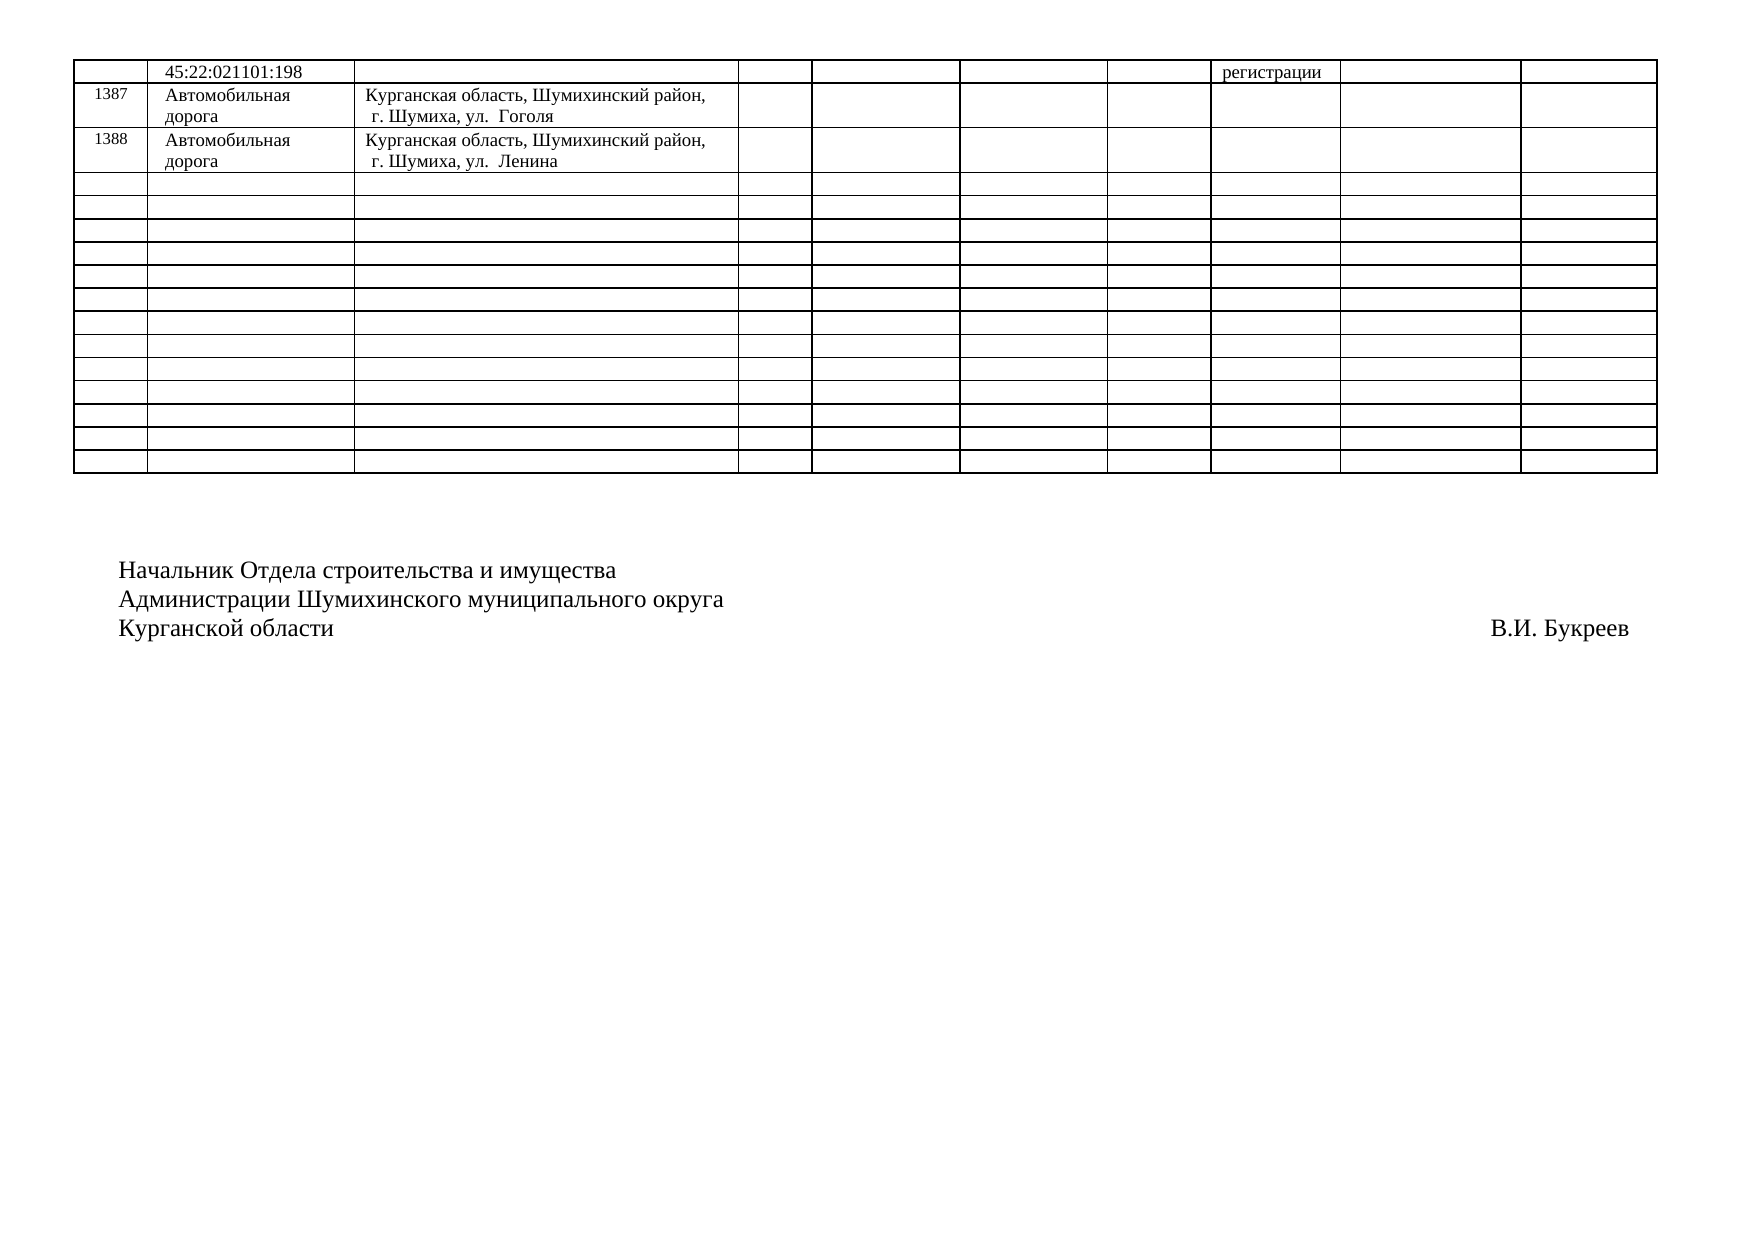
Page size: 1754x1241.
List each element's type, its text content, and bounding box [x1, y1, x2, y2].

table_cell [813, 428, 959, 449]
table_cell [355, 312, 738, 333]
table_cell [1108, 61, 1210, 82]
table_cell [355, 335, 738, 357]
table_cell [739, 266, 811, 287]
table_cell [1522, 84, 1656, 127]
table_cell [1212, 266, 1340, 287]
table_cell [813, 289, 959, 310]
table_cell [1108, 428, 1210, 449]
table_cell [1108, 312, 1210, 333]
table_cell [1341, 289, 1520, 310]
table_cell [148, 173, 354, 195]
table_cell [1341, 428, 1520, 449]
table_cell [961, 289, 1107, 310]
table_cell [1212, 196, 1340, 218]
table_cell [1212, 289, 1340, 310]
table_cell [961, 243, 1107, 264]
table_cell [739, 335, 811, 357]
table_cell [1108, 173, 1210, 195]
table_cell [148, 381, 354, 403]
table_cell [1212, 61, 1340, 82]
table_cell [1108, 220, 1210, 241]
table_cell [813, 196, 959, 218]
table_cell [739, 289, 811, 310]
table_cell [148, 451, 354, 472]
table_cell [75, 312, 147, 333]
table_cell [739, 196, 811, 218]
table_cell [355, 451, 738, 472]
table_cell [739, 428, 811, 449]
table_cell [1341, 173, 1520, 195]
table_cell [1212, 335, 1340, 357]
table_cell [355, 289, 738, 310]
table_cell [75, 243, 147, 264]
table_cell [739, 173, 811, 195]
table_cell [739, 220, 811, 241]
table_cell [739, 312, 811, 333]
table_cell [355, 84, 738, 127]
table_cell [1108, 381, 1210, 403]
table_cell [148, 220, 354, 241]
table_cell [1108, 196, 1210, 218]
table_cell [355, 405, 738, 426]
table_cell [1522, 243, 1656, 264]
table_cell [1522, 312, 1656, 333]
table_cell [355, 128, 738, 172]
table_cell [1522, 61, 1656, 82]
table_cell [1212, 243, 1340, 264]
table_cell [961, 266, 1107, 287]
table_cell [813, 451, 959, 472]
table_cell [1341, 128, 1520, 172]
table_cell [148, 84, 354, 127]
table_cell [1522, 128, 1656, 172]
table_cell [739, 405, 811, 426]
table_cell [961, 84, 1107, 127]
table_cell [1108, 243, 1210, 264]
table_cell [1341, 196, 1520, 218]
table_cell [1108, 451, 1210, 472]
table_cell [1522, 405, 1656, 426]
text Начальник Отдела строительства и имущества [118, 555, 1636, 584]
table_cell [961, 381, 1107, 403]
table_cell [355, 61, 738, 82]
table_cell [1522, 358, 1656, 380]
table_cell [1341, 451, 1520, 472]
text Администрации Шумихинского муниципального округа [118, 584, 1636, 613]
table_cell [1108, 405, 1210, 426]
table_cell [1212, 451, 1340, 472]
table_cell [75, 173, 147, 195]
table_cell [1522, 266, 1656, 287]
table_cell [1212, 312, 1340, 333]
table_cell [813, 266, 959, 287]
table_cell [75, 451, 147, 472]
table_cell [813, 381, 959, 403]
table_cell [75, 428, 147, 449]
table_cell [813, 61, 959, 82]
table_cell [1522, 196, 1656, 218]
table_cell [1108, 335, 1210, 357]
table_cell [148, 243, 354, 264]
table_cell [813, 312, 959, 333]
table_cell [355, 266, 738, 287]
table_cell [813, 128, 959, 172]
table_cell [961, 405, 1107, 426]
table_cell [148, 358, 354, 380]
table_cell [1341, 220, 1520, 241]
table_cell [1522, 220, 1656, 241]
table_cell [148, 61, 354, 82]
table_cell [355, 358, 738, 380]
text Курганской области В.И. Букреев [118, 613, 1636, 642]
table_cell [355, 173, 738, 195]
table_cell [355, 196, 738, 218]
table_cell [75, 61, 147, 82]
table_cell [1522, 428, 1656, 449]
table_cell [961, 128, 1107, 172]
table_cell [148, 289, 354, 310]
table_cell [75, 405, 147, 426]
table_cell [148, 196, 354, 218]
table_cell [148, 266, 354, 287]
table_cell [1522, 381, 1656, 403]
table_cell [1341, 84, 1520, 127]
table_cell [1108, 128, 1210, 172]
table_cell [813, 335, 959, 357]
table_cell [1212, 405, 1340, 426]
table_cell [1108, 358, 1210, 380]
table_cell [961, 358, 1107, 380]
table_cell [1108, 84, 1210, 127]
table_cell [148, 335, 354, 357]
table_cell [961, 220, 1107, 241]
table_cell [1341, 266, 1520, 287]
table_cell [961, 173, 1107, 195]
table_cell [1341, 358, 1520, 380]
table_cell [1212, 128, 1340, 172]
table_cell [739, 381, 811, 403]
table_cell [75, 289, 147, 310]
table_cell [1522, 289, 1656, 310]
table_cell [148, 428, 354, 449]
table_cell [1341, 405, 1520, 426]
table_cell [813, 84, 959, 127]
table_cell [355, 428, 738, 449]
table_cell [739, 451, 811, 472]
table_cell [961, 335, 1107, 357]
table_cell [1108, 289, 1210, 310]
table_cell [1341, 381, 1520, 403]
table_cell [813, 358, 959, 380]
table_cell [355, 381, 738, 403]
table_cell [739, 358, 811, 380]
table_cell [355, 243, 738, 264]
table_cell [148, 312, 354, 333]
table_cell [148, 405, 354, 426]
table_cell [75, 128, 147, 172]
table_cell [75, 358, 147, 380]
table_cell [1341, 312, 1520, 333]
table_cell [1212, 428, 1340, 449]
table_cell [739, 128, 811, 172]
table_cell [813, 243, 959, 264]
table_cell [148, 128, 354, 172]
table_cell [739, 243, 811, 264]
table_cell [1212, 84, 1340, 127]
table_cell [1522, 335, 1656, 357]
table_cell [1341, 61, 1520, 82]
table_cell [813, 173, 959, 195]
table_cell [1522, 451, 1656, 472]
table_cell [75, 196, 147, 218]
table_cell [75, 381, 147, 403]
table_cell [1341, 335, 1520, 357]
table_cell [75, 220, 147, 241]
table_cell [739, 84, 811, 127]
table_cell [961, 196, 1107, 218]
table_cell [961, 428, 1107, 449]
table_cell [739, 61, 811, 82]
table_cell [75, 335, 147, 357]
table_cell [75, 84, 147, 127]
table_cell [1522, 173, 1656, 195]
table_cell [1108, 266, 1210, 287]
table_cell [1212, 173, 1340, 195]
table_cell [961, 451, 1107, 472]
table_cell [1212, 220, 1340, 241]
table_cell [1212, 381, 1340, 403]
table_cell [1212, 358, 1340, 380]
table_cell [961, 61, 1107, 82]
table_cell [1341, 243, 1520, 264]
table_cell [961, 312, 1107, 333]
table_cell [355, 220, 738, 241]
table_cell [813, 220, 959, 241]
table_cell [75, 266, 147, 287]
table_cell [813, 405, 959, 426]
